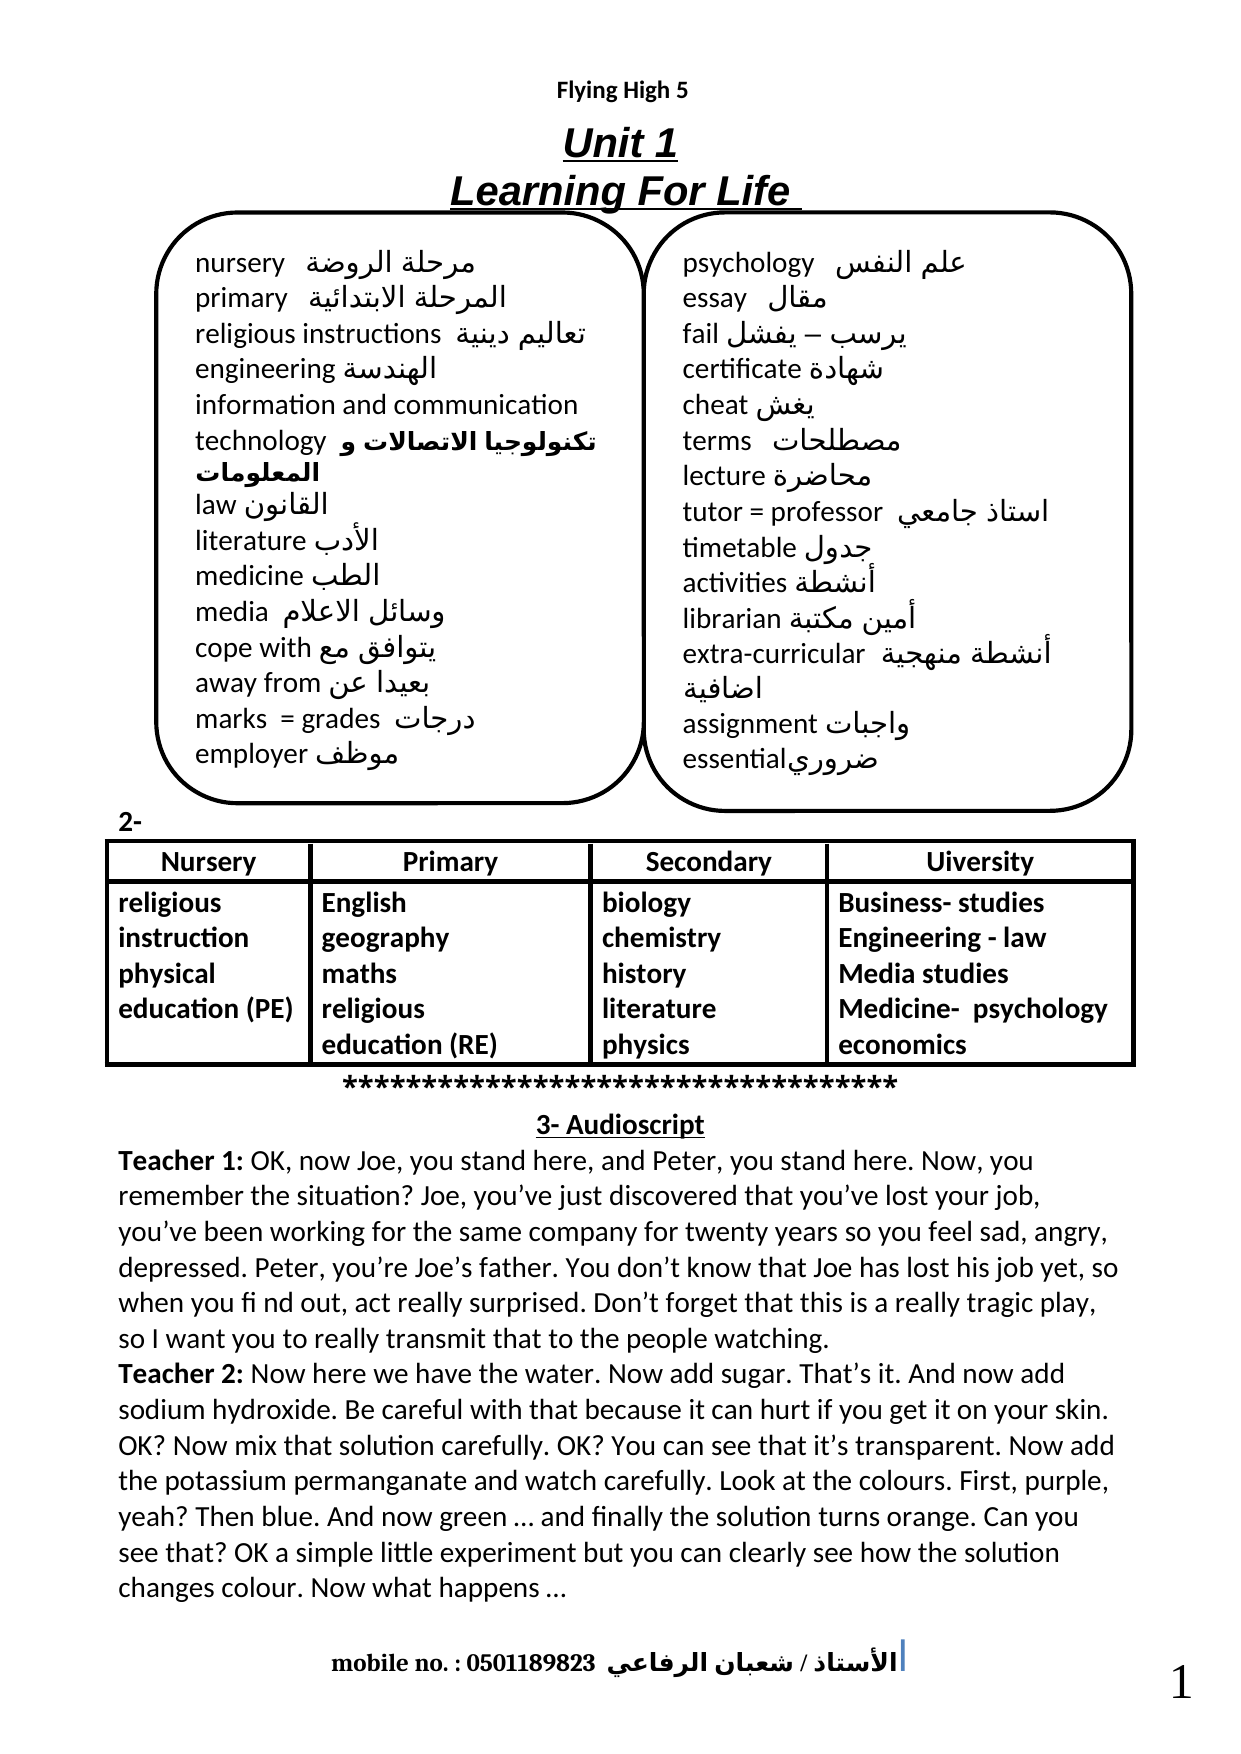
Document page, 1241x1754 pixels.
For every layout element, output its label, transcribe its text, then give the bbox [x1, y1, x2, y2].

text Teacher 2: Now here we have the water. Now add sugar. That’s it. And now add sodium hydroxide. Be careful with that because it can hurt if you get it on your skin. OK? Now mix that solution carefully. OK? You can see that it’s transparent. Now add the potassium permanganate and watch carefully. Look at the colours. First, purple, yeah? Then blue. And now green … and finally the solution turns orange. Can you see that? OK a simple little experiment but you can clearly see how the solution changes colour. Now what happens … [118, 1356, 1122, 1605]
text remember the situation? Joe, you’ve just discovered that you’ve lost your job, you’ve been working for the same company for twenty years so you feel sad, angry, depressed. Peter, you’re Joe’s father. You don’t know that Joe has lost his job yet, so when you fi nd out, act really surprised. Don’t forget that this is a really tragic play, so I want you to really transmit that to the people watching. [118, 1177, 1122, 1356]
text 3- Audioscript [118, 1106, 1122, 1142]
table_header Uiversity [829, 843, 1131, 879]
text *********************************** [118, 1067, 1122, 1106]
table_cell Business- studies Engineering - law Media studies Medicine- psychology economics [829, 884, 1131, 1062]
table_cell biology chemistry history literature physics [593, 884, 825, 1062]
table_header Primary [313, 843, 591, 879]
table_header Nursery [109, 843, 310, 879]
title Unit 1 [118, 118, 1122, 166]
text Learning For Life [118, 166, 1122, 214]
table_header Secondary [593, 843, 827, 879]
table_cell religious instruction physical education (PE) [109, 884, 308, 1062]
text Teacher 1: OK, now Joe, you stand here, and Peter, you stand here. Now, you [118, 1142, 1122, 1177]
table_cell English geography maths religious education (RE) [313, 884, 588, 1062]
text 2- [118, 803, 1122, 839]
